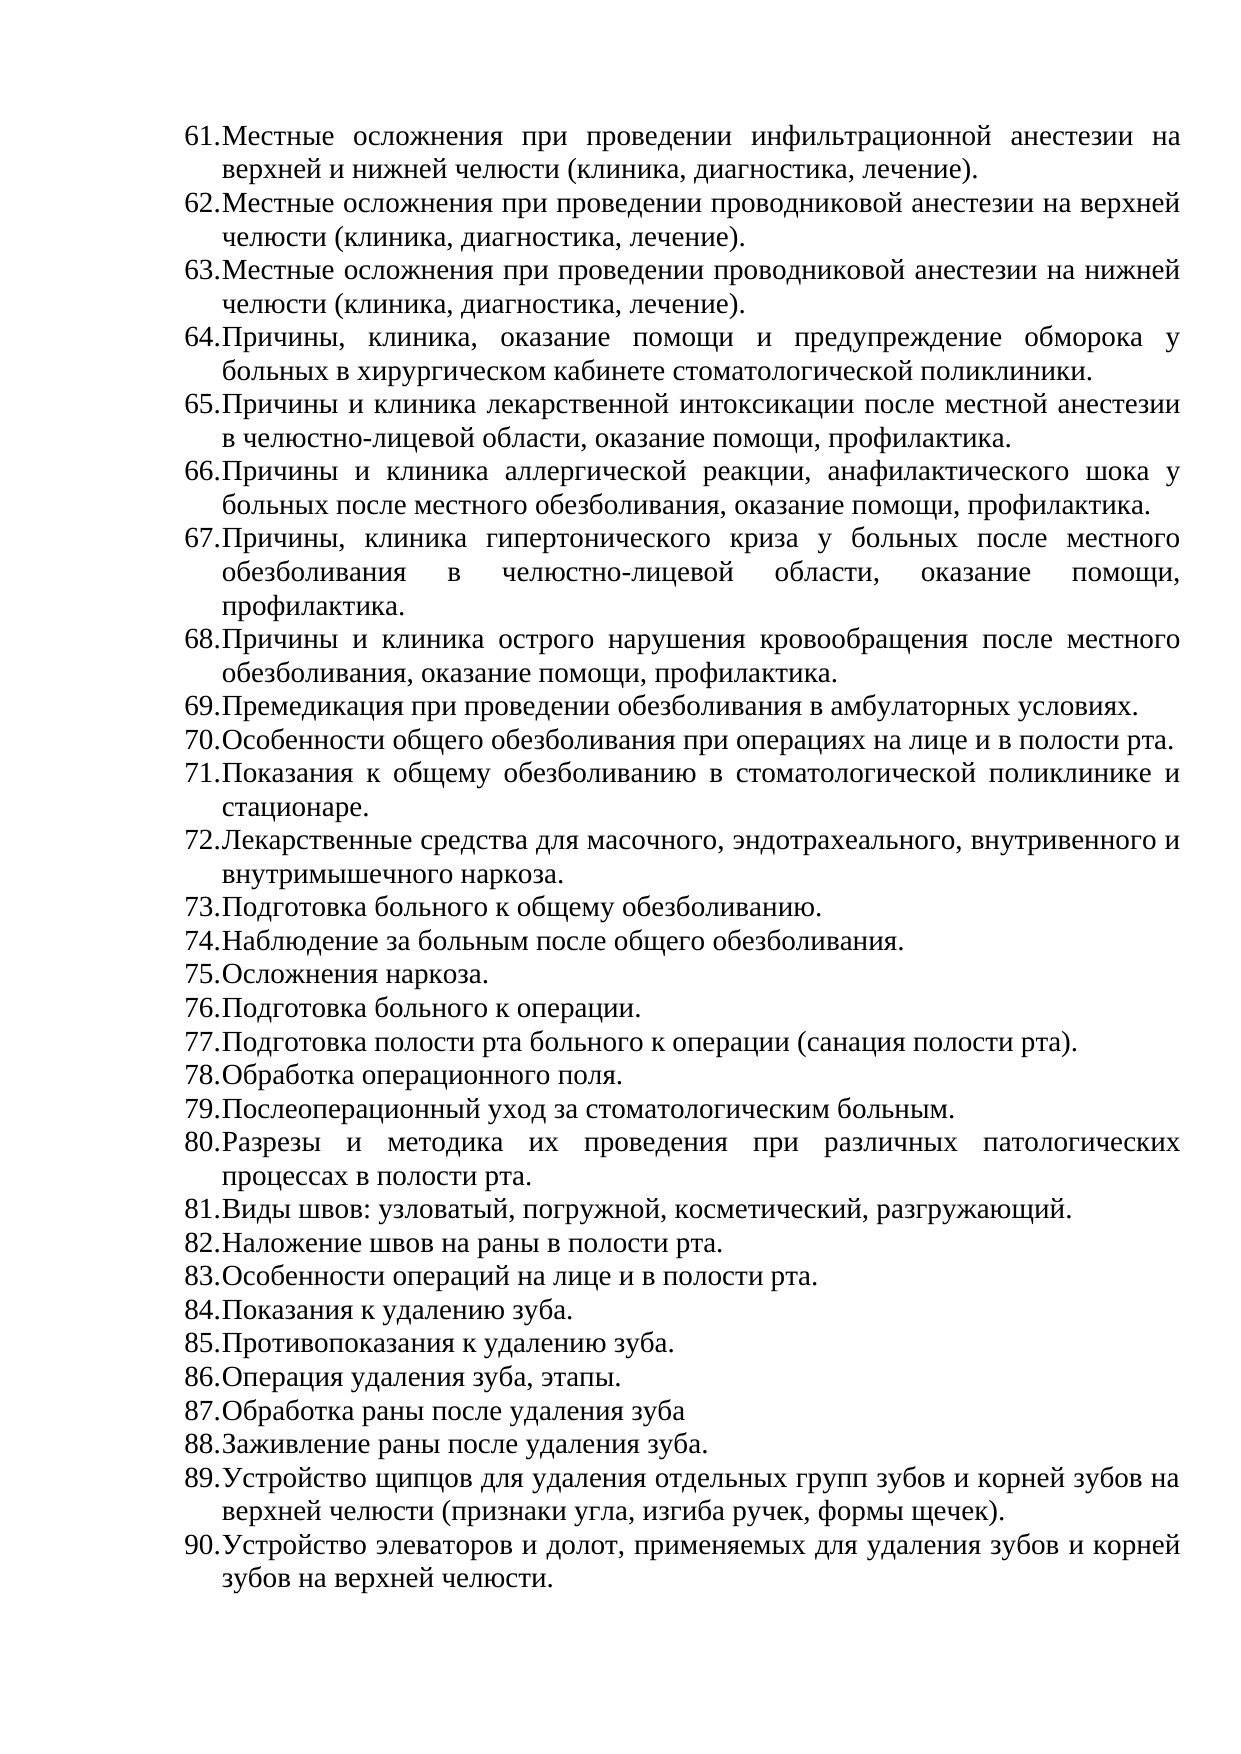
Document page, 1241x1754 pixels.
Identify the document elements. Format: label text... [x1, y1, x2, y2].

list Наблюдение за больным после общего обезболивания. [184, 923, 1181, 957]
list Причины и клиника острого нарушения кровообращения после местного обезболивания, оказание помощи, профилактика. [184, 621, 1181, 688]
list Подготовка больного к операции. [184, 990, 1181, 1024]
list Подготовка больного к общему обезболиванию. [184, 889, 1181, 923]
list Лекарственные средства для масочного, эндотрахеального, внутривенного и внутримышечного наркоза. [184, 822, 1181, 889]
list Местные осложнения при проведении проводниковой анестезии на верхней челюсти (клиника, диагностика, лечение). [184, 185, 1181, 252]
list Осложнения наркоза. [184, 957, 1181, 990]
list Послеоперационный уход за стоматологическим больным. [184, 1091, 1181, 1124]
list Причины, клиника гипертонического криза у больных после местного обезболивания в челюстно-лицевой области, оказание помощи, профилактика. [184, 521, 1181, 621]
list Причины, клиника, оказание помощи и предупреждение обморока у больных в хирургическом кабинете стоматологической поликлиники. [184, 319, 1181, 386]
list Обработка раны после удаления зуба [184, 1393, 1181, 1426]
list Обработка операционного поля. [184, 1057, 1181, 1091]
list Показания к общему обезболиванию в стоматологической поликлинике и стационаре. [184, 755, 1181, 822]
list Особенности общего обезболивания при операциях на лице и в полости рта. [184, 722, 1181, 755]
list Причины и клиника лекарственной интоксикации после местной анестезии в челюстно-лицевой области, оказание помощи, профилактика. [184, 386, 1181, 453]
list Разрезы и методика их проведения при различных патологических процессах в полости рта. [184, 1124, 1181, 1191]
list Устройство элеваторов и долот, применяемых для удаления зубов и корней зубов на верхней челюсти. [184, 1527, 1181, 1594]
list Операция удаления зуба, этапы. [184, 1359, 1181, 1393]
list Местные осложнения при проведении проводниковой анестезии на нижней челюсти (клиника, диагностика, лечение). [184, 252, 1181, 319]
list Подготовка полости рта больного к операции (санация полости рта). [184, 1024, 1181, 1057]
list Показания к удалению зуба. [184, 1292, 1181, 1326]
list Местные осложнения при проведении инфильтрационной анестезии на верхней и нижней челюсти (клиника, диагностика, лечение). [184, 118, 1181, 185]
list Особенности операций на лице и в полости рта. [184, 1258, 1181, 1292]
list Виды швов: узловатый, погружной, косметический, разгружающий. [184, 1191, 1181, 1225]
list Устройство щипцов для удаления отдельных групп зубов и корней зубов на верхней челюсти (признаки угла, изгиба ручек, формы щечек). [184, 1460, 1181, 1527]
list Премедикация при проведении обезболивания в амбулаторных условиях. [184, 688, 1181, 722]
list Противопоказания к удалению зуба. [184, 1326, 1181, 1359]
list Причины и клиника аллергической реакции, анафилактического шока у больных после местного обезболивания, оказание помощи, профилактика. [184, 453, 1181, 521]
list Заживление раны после удаления зуба. [184, 1426, 1181, 1460]
list Наложение швов на раны в полости рта. [184, 1225, 1181, 1258]
